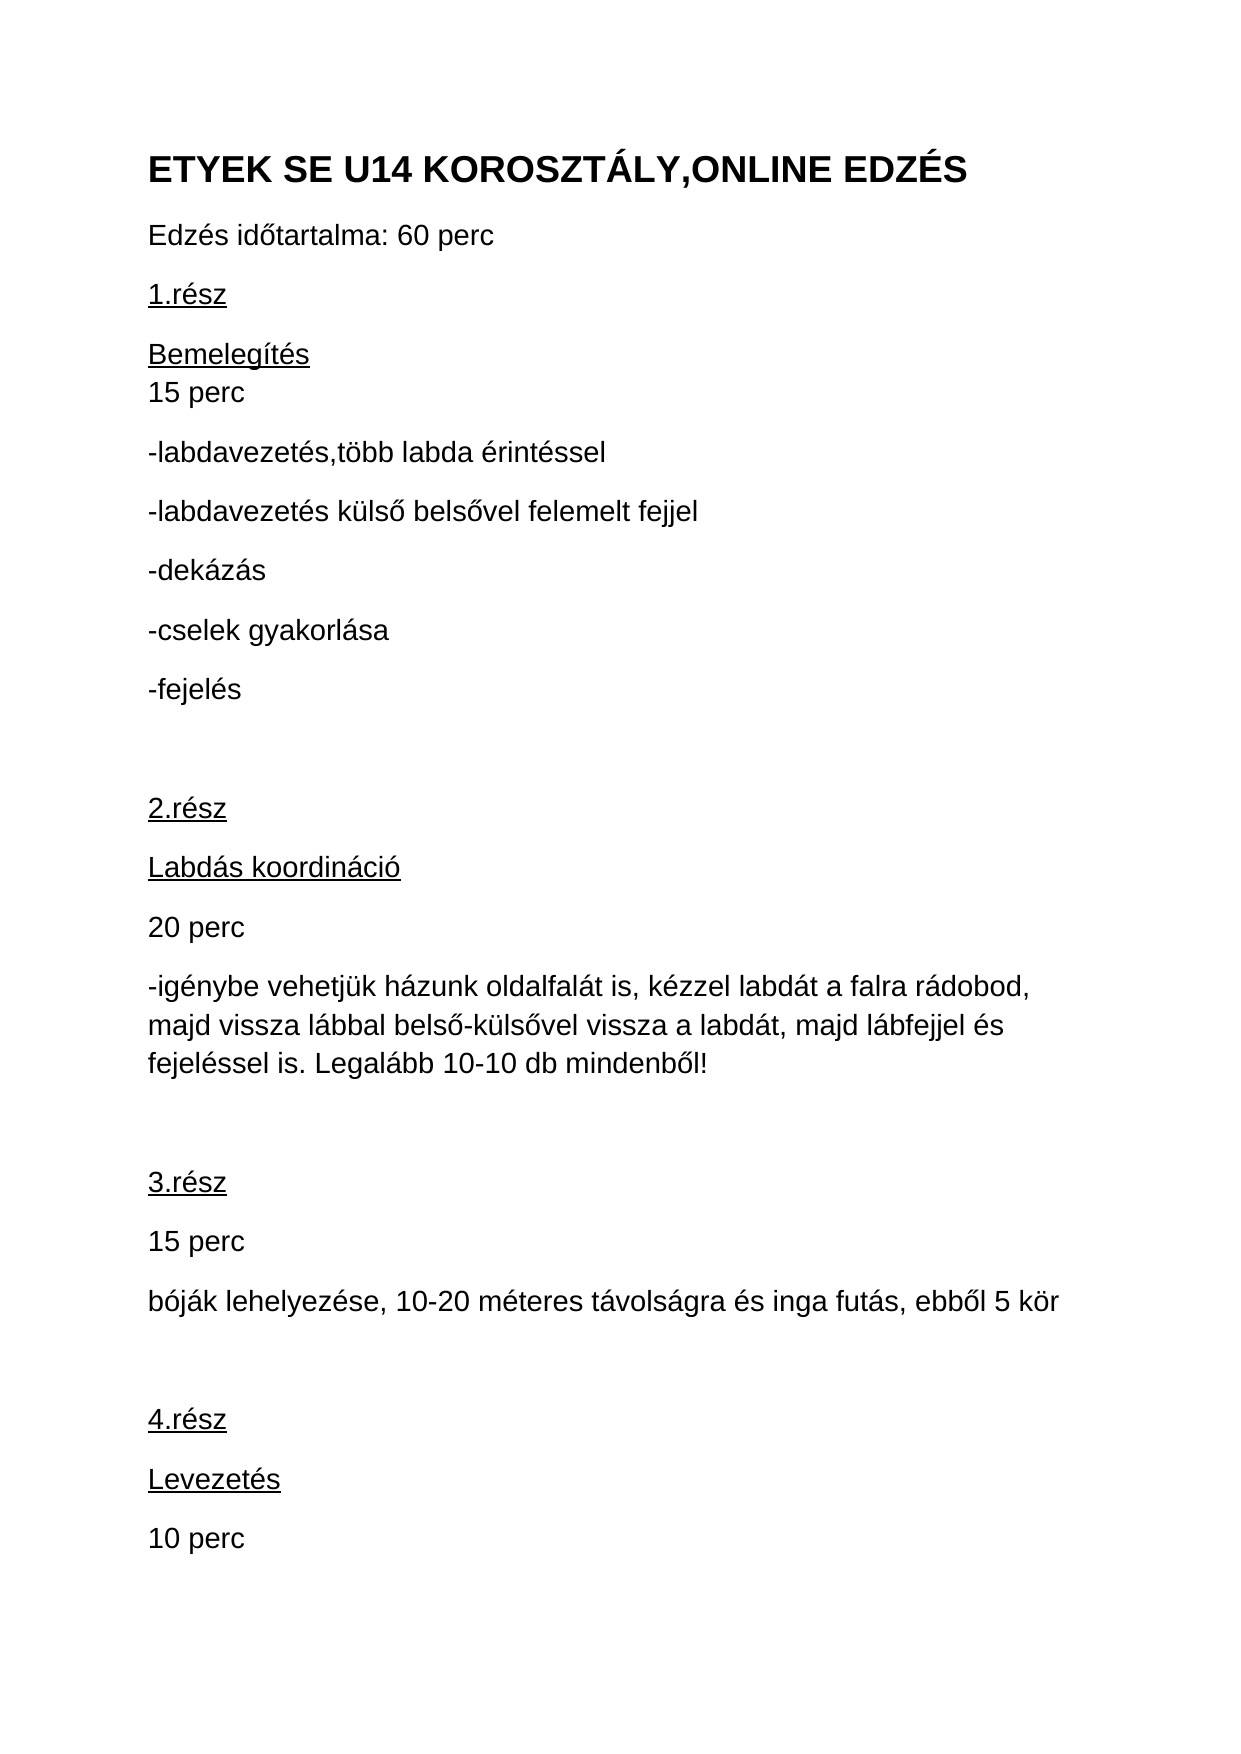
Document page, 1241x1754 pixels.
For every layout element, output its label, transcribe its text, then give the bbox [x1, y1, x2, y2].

text bóják lehelyezése, 10-20 méteres távolságra és inga futás, ebből 5 kör [148, 1284, 1093, 1317]
text 4.rész [148, 1402, 1093, 1436]
text 15 perc [148, 1224, 1093, 1258]
text 1.rész [148, 277, 1093, 311]
text 10 perc [148, 1521, 1093, 1555]
text -igénybe vehetjük házunk oldalfalát is, kézzel labdát a falra rádobod, majd vissza lábbal belső-külsővel vissza a labdát, majd lábfejjel és fejeléssel is. Legalább 10-10 db mindenből! [148, 969, 1093, 1080]
text -labdavezetés külső belsővel felemelt fejjel [148, 494, 1093, 528]
text 2.rész [148, 791, 1093, 824]
text -cselek gyakorlása [148, 613, 1093, 646]
text 3.rész [148, 1165, 1093, 1198]
text -labdavezetés,több labda érintéssel [148, 435, 1093, 468]
text -dekázás [148, 553, 1093, 587]
text -fejelés [148, 672, 1093, 706]
text Levezetés [148, 1462, 1093, 1495]
text 20 perc [148, 910, 1093, 943]
text Edzés időtartalma: 60 perc [148, 218, 1093, 252]
text ETYEK SE U14 KOROSZTÁLY,ONLINE EDZÉS [148, 148, 1093, 191]
text Bemelegítés 15 perc [148, 337, 1093, 409]
text Labdás koordináció [148, 850, 1093, 884]
